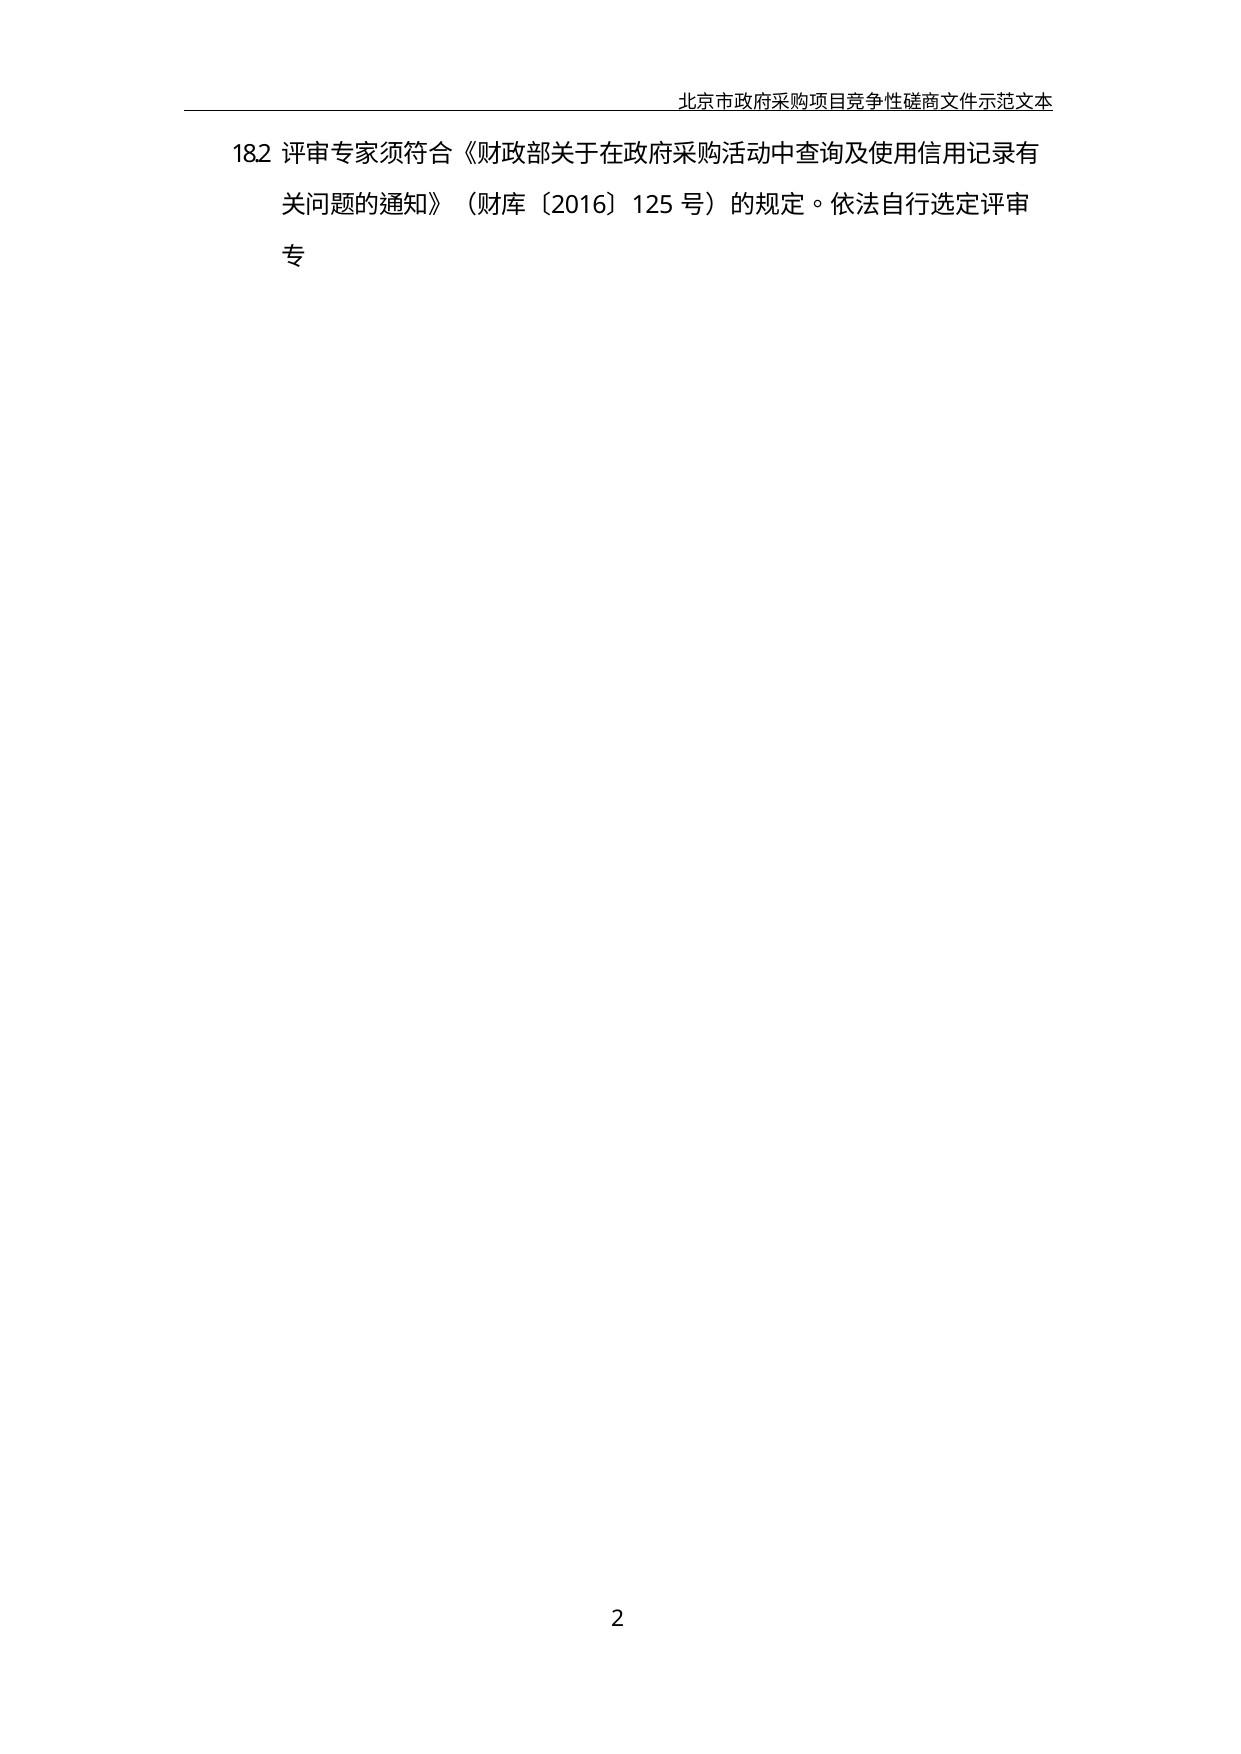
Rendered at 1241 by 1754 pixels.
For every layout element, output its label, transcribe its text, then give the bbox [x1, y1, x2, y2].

list 评审专家须符合《财政部关于在政府采购活动中查询及使用信用记录有关问题的通知》（财库〔2016〕125 号）的规定。依法自行选定评审专 [231, 135, 1053, 272]
